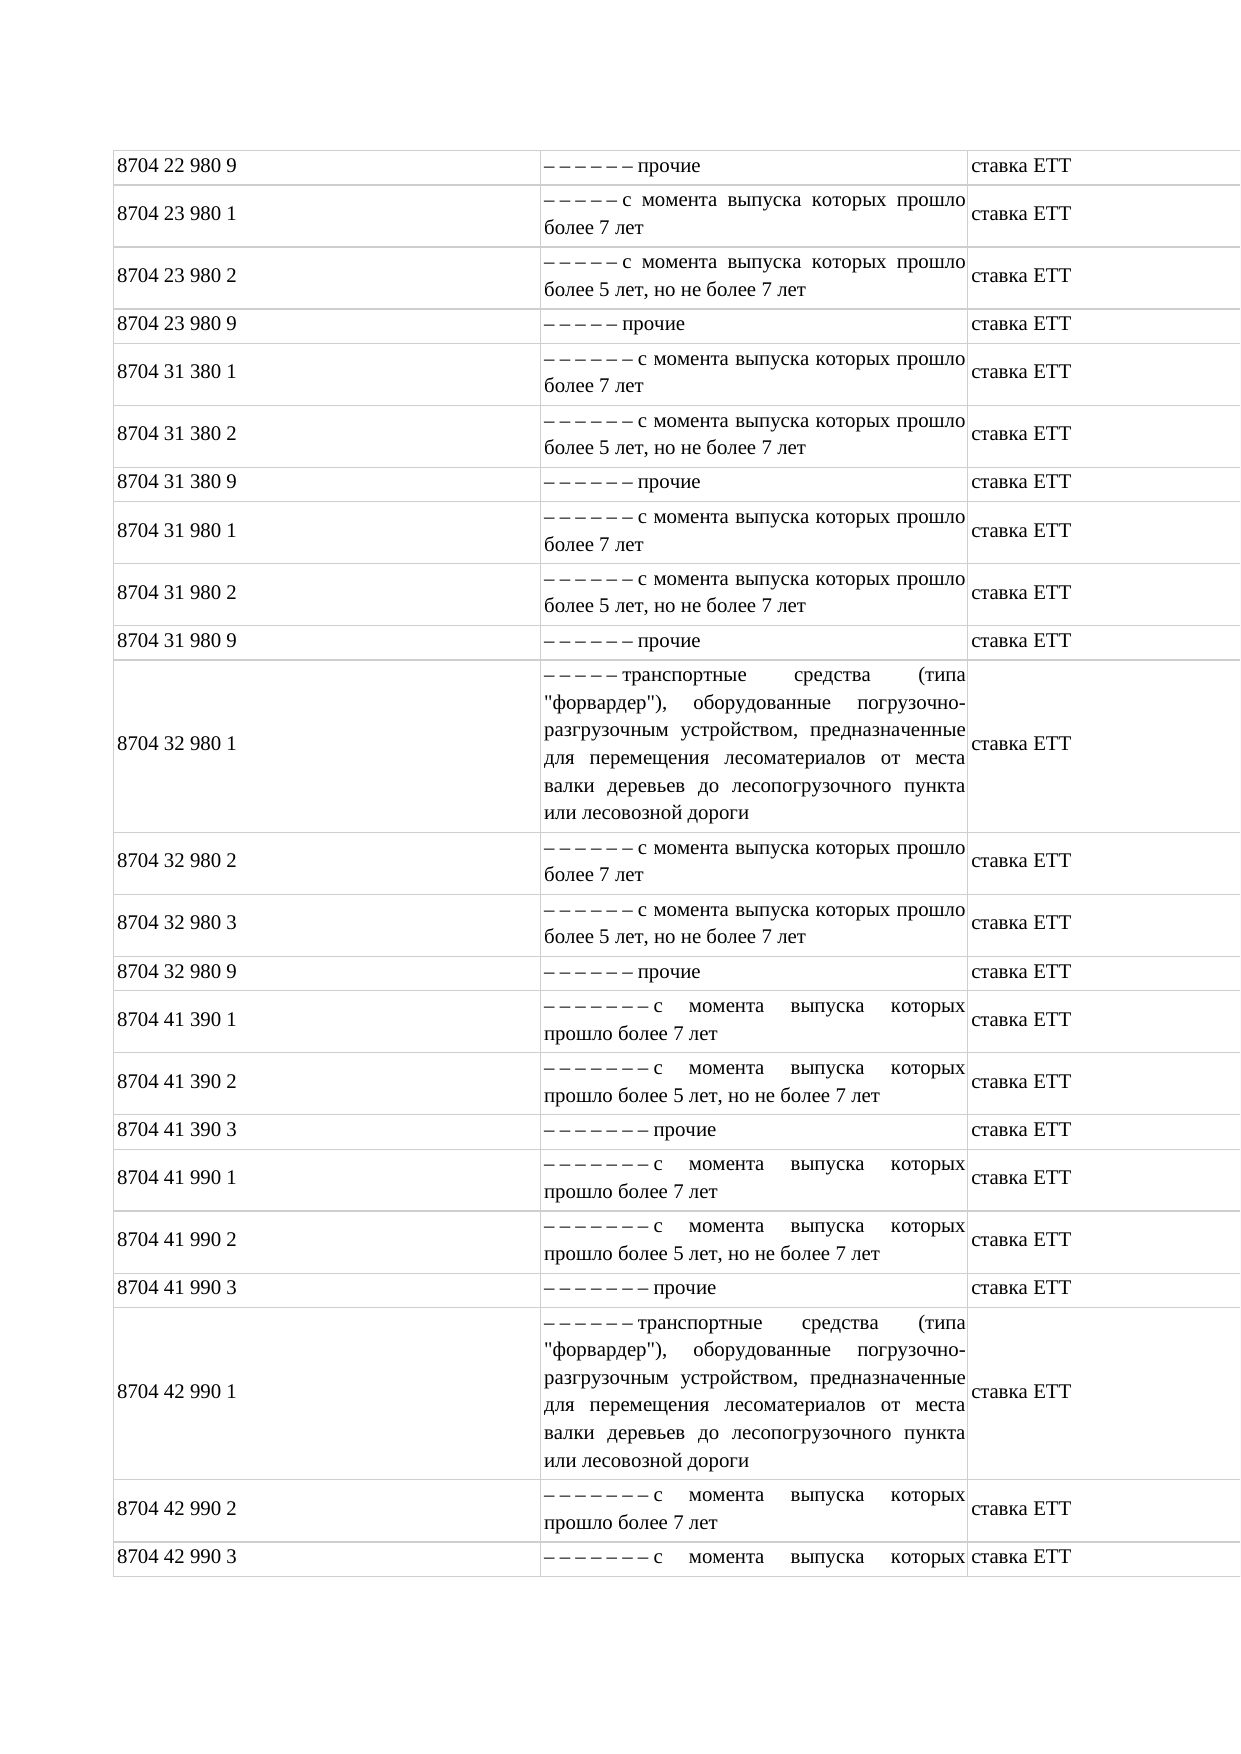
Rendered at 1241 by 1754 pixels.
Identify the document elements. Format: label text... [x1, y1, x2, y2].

table_cell 8704 31 980 9 [114, 626, 540, 659]
table_cell ставка ЕТТ [968, 310, 1240, 343]
table_cell 8704 42 990 3 [114, 1543, 540, 1576]
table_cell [541, 1543, 967, 1576]
table_cell ставка ЕТТ [968, 248, 1240, 308]
table_cell – – – – – прочие [541, 310, 967, 343]
table_cell 8704 42 990 1 [114, 1308, 540, 1479]
table_cell – – – – – – с момента выпуска которых прошло более 5 лет, но не более 7 лет [541, 406, 967, 467]
table_cell 8704 32 980 1 [114, 661, 540, 832]
table_cell 8704 31 980 1 [114, 502, 540, 563]
table_cell ставка ЕТТ [968, 564, 1240, 625]
table_cell ставка ЕТТ [968, 1150, 1240, 1210]
table_cell ставка ЕТТ [968, 1543, 1240, 1576]
table_cell – – – – – – – прочие [541, 1115, 967, 1148]
table_cell ставка ЕТТ [968, 833, 1240, 894]
table_cell – – – – – – – с момента выпуска которых прошло более 5 лет, но не более 7 лет [541, 1212, 967, 1272]
table_cell ставка ЕТТ [968, 1274, 1240, 1307]
table_cell 8704 41 990 1 [114, 1150, 540, 1210]
table_cell ставка ЕТТ [968, 957, 1240, 990]
table_cell 8704 41 990 2 [114, 1212, 540, 1272]
table_cell – – – – – – – с момента выпуска которых прошло более 7 лет [541, 1480, 967, 1541]
table_cell 8704 23 980 9 [114, 310, 540, 343]
table_cell ставка ЕТТ [968, 1308, 1240, 1479]
table_cell ставка ЕТТ [968, 468, 1240, 501]
table_cell 8704 31 980 2 [114, 564, 540, 625]
table_cell – – – – – – – с момента выпуска которых прошло более 5 лет, но не более 7 лет [541, 1053, 967, 1114]
table_cell ставка ЕТТ [968, 1480, 1240, 1541]
table_cell – – – – – – с момента выпуска которых прошло более 7 лет [541, 502, 967, 563]
table_cell 8704 41 990 3 [114, 1274, 540, 1307]
table_cell ставка ЕТТ [968, 1212, 1240, 1272]
table_cell ставка ЕТТ [968, 186, 1240, 246]
table_cell – – – – – – – с момента выпуска которых прошло более 7 лет [541, 1150, 967, 1210]
table_cell – – – – – – с момента выпуска которых прошло более 5 лет, но не более 7 лет [541, 564, 967, 625]
table_cell ставка ЕТТ [968, 626, 1240, 659]
table_cell ставка ЕТТ [968, 151, 1240, 184]
table_cell 8704 41 390 2 [114, 1053, 540, 1114]
table_cell – – – – – транспортные средства (типа "форвардер"), оборудованные погрузочно-разгрузочным устройством, предназначенные для перемещения лесоматериалов от места валки деревьев до лесопогрузочного пункта или лесовозной дороги [541, 661, 967, 832]
table_cell 8704 22 980 9 [114, 151, 540, 184]
table_cell 8704 32 980 2 [114, 833, 540, 894]
table_cell ставка ЕТТ [968, 661, 1240, 832]
table_cell 8704 31 380 9 [114, 468, 540, 501]
table_cell 8704 41 390 3 [114, 1115, 540, 1148]
table_cell ставка ЕТТ [968, 344, 1240, 405]
table_cell – – – – – с момента выпуска которых прошло более 5 лет, но не более 7 лет [541, 248, 967, 308]
table_cell ставка ЕТТ [968, 895, 1240, 956]
table_cell 8704 23 980 1 [114, 186, 540, 246]
table_cell – – – – – – прочие [541, 626, 967, 659]
table_cell – – – – – – – с момента выпуска которых прошло более 7 лет [541, 991, 967, 1052]
table_cell ставка ЕТТ [968, 991, 1240, 1052]
table_cell 8704 32 980 3 [114, 895, 540, 956]
table_cell 8704 31 380 1 [114, 344, 540, 405]
table_cell 8704 32 980 9 [114, 957, 540, 990]
table_cell 8704 23 980 2 [114, 248, 540, 308]
table_cell – – – – – – прочие [541, 151, 967, 184]
table_cell – – – – – – транспортные средства (типа "форвардер"), оборудованные погрузочно-разгрузочным устройством, предназначенные для перемещения лесоматериалов от места валки деревьев до лесопогрузочного пункта или лесовозной дороги [541, 1308, 967, 1479]
table_cell 8704 31 380 2 [114, 406, 540, 467]
table_cell – – – – – – прочие [541, 468, 967, 501]
table_cell ставка ЕТТ [968, 1115, 1240, 1148]
table_cell ставка ЕТТ [968, 406, 1240, 467]
table_cell ставка ЕТТ [968, 1053, 1240, 1114]
table_cell 8704 42 990 2 [114, 1480, 540, 1541]
table_cell – – – – – – – прочие [541, 1274, 967, 1307]
table_cell – – – – – с момента выпуска которых прошло более 7 лет [541, 186, 967, 246]
table_cell ставка ЕТТ [968, 502, 1240, 563]
table_cell – – – – – – с момента выпуска которых прошло более 5 лет, но не более 7 лет [541, 895, 967, 956]
table_cell 8704 41 390 1 [114, 991, 540, 1052]
table_cell – – – – – – прочие [541, 957, 967, 990]
table_cell – – – – – – с момента выпуска которых прошло более 7 лет [541, 833, 967, 894]
table_cell – – – – – – с момента выпуска которых прошло более 7 лет [541, 344, 967, 405]
